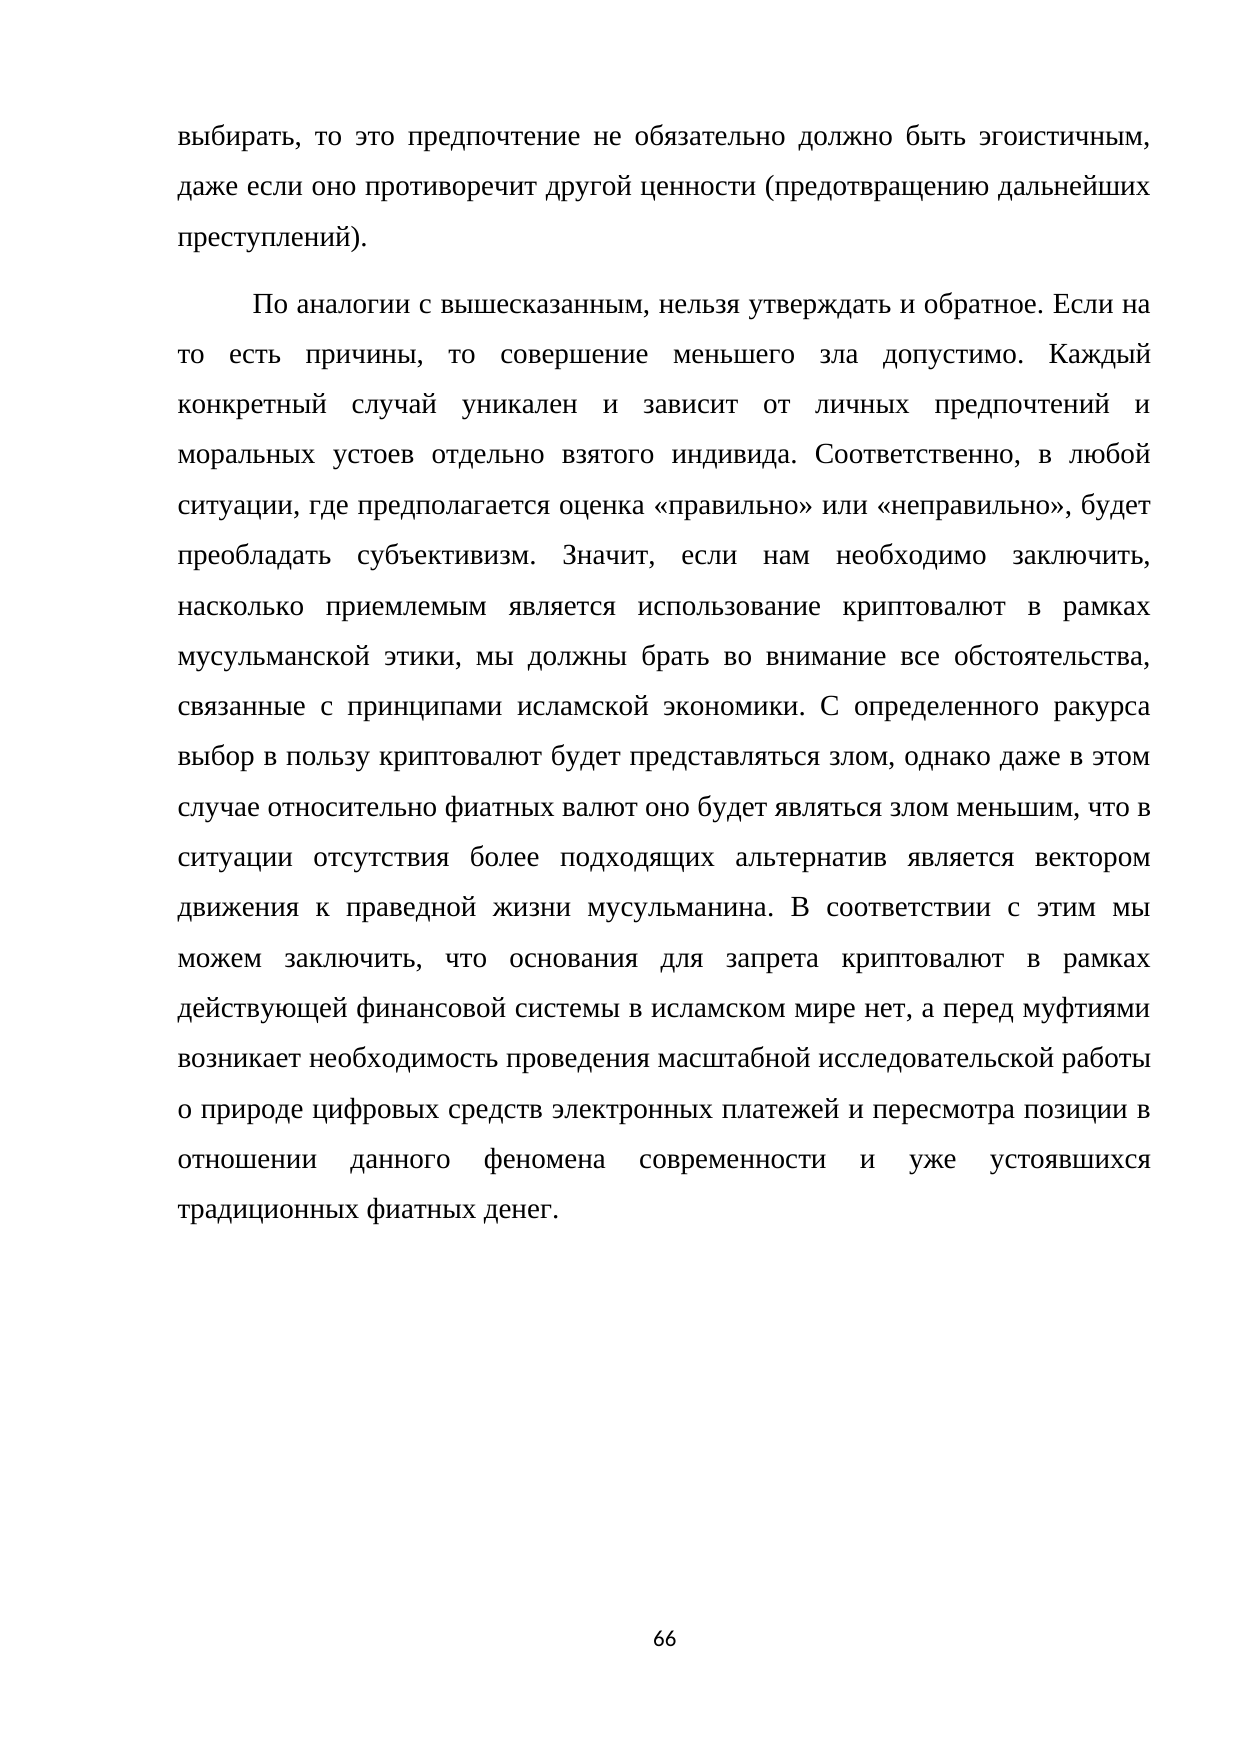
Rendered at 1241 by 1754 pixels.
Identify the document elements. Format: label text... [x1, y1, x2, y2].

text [177, 118, 1152, 252]
text По аналогии с вышесказанным, нельзя утверждать и обратное. Если на то есть причины, то совершение меньшего зла допустимо. Каждый конкретный случай уникален и зависит от личных предпочтений и моральных устоев отдельно взятого индивида. Соответственно, в любой ситуации, где предполагается оценка «правильно» или «неправильно», будет преобладать субъективизм. Значит, если нам необходимо заключить, насколько приемлемым является использование криптовалют в рамках мусульманской этики, мы должны брать во внимание все обстоятельства, связанные с принципами исламской экономики. С определенного ракурса выбор в пользу криптовалют будет представляться злом, однако даже в этом случае относительно фиатных валют оно будет являться злом меньшим, что в ситуации отсутствия более подходящих альтернатив является вектором движения к праведной жизни мусульманина. В соответствии с этим мы можем заключить, что основания для запрета криптовалют в рамках действующей финансовой системы в исламском мире нет, а перед муфтиями возникает необходимость проведения масштабной исследовательской работы о природе цифровых средств электронных платежей и пересмотра позиции в отношении данного феномена современности и уже устоявшихся традиционных фиатных денег. [177, 286, 1152, 1225]
